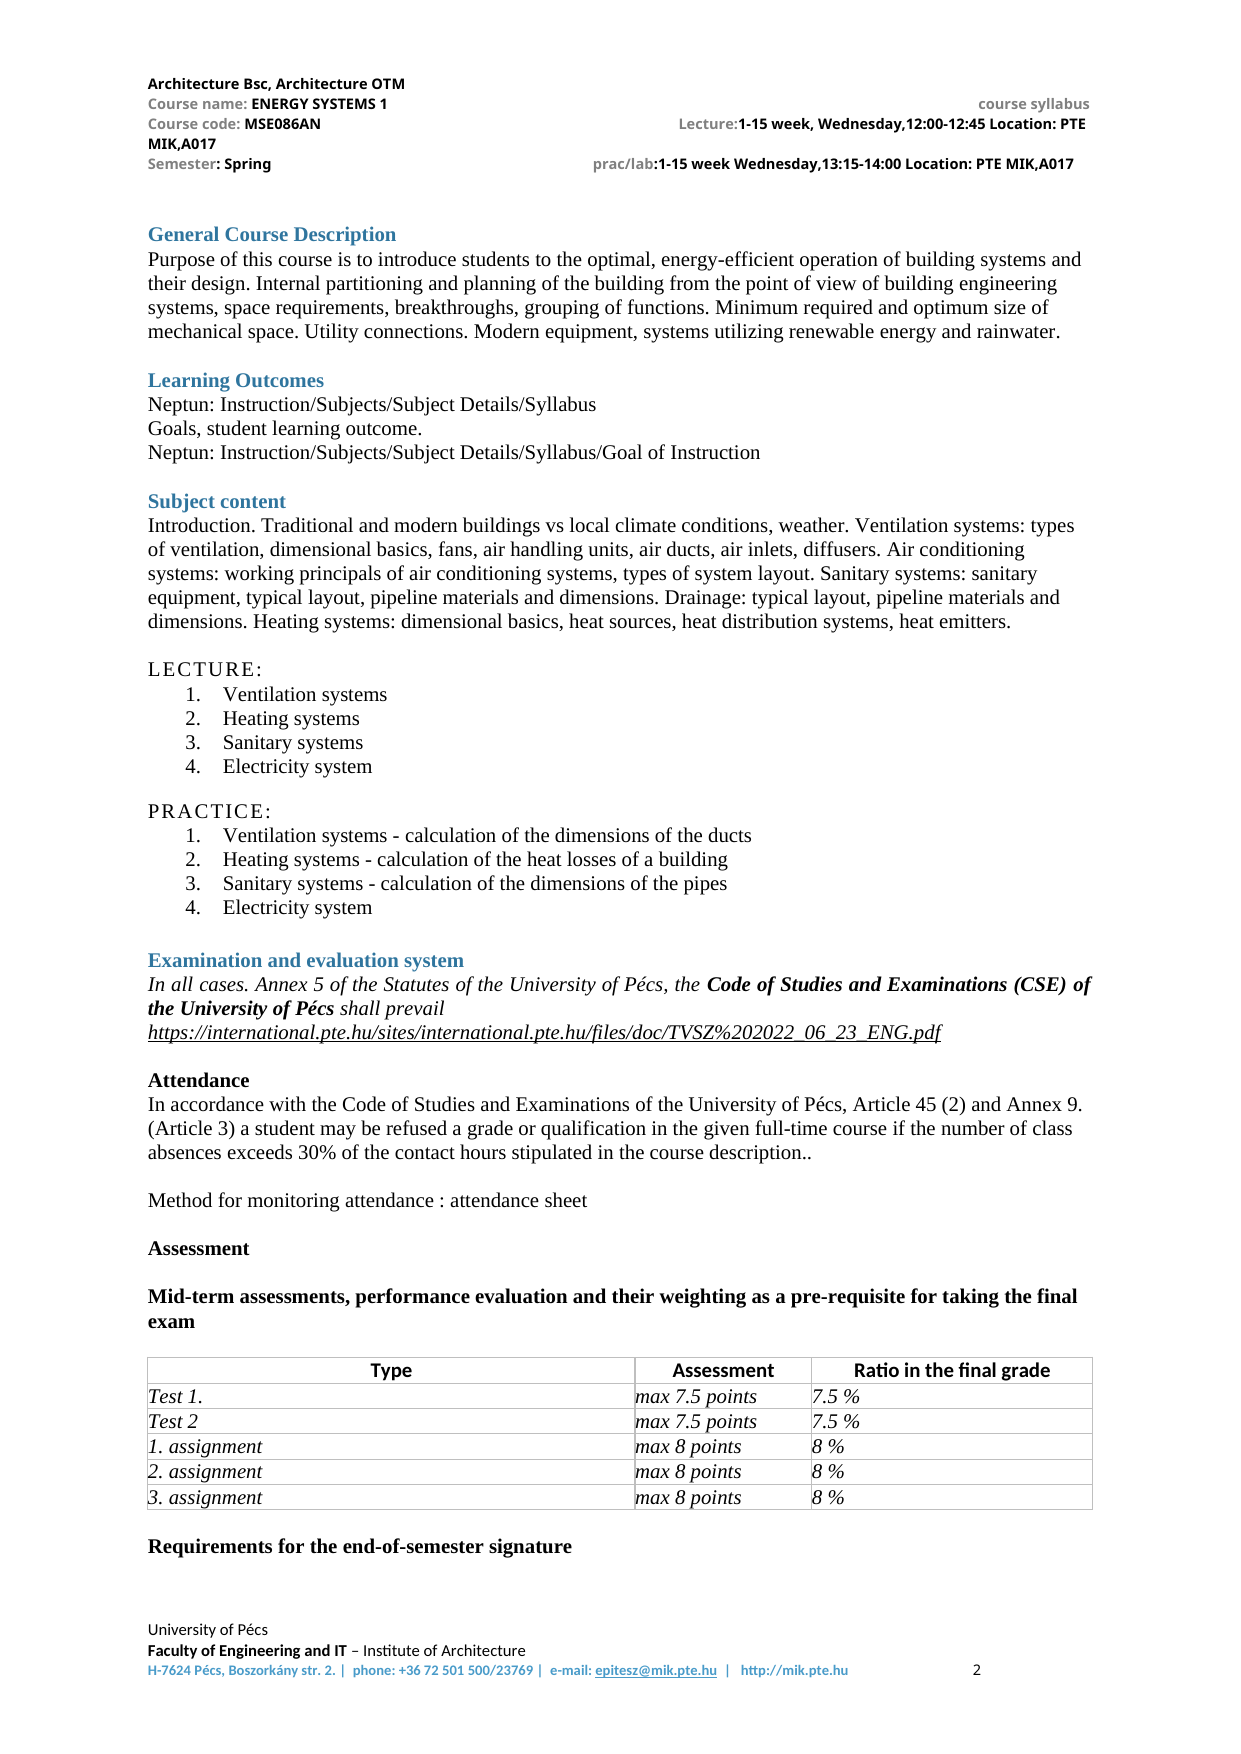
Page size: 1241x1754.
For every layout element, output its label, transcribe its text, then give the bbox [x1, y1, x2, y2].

table_cell Test 2 [148, 1409, 634, 1433]
table_cell 3. assignment [148, 1485, 634, 1509]
table_cell 2. assignment [148, 1460, 634, 1483]
text LECTURE: [148, 657, 1092, 681]
text https://international.pte.hu/sites/international.pte.hu/files/doc/TVSZ%202022_06_23_ENG.pdf [148, 1020, 1092, 1044]
list Heating systems [185, 706, 1092, 729]
text Neptun: Instruction/Subjects/Subject Details/Syllabus [148, 392, 1092, 416]
subtitle General Course Description [148, 222, 1092, 246]
text Mid-term assessments, performance evaluation and their weighting as a pre-requisite for taking the final exam [148, 1284, 1092, 1333]
table_cell 8 % [812, 1485, 1092, 1509]
table_cell 8 % [812, 1460, 1092, 1483]
text In accordance with the Code of Studies and Examinations of the University of Pécs, Article 45 (2) and Annex 9. (Article 3) a student may be refused a grade or qualification in the given full-time course if the number of class absences exceeds 30% of the contact hours stipulated in the course description.. [148, 1092, 1092, 1164]
list Sanitary systems - calculation of the dimensions of the pipes [185, 871, 1092, 895]
text Examination and evaluation system [148, 948, 1092, 972]
subtitle Learning Outcomes [148, 368, 1092, 392]
text Requirements for the end-of-semester signature [148, 1534, 1092, 1558]
table_cell max 8 points [636, 1434, 811, 1458]
text Assessment [148, 1236, 1092, 1260]
list Electricity system [185, 895, 1092, 919]
text Introduction. Traditional and modern buildings vs local climate conditions, weather. Ventilation systems: types of ventilation, dimensional basics, fans, air handling units, air ducts, air inlets, diffusers. Air conditioning systems: working principals of air conditioning systems, types of system layout. Sanitary systems: sanitary equipment, typical layout, pipeline materials and dimensions. Drainage: typical layout, pipeline materials and dimensions. Heating systems: dimensional basics, heat sources, heat distribution systems, heat emitters. [148, 513, 1092, 633]
text Purpose of this course is to introduce students to the optimal, energy-efficient operation of building systems and their design. Internal partitioning and planning of the building from the point of view of building engineering systems, space requirements, breakthroughs, grouping of functions. Minimum required and optimum size of mechanical space. Utility connections. Modern equipment, systems utilizing renewable energy and rainwater. [148, 246, 1092, 343]
table_cell max 7.5 points [636, 1384, 811, 1408]
text Goals, student learning outcome. [148, 416, 1092, 440]
text Neptun: Instruction/Subjects/Subject Details/Syllabus/Goal of Instruction [148, 440, 1092, 464]
table_cell max 8 points [636, 1460, 811, 1483]
table_cell max 7.5 points [636, 1409, 811, 1433]
list Ventilation systems - calculation of the dimensions of the ducts [185, 823, 1092, 847]
table_header Type [148, 1358, 634, 1383]
table_cell max 8 points [636, 1485, 811, 1509]
table_cell Test 1. [148, 1384, 634, 1408]
table_header Assessment [636, 1358, 811, 1383]
table_cell 7.5 % [812, 1384, 1092, 1408]
table_cell 7.5 % [812, 1409, 1092, 1433]
text Method for monitoring attendance : attendance sheet [148, 1188, 1092, 1212]
list Heating systems - calculation of the heat losses of a building [185, 847, 1092, 871]
list Sanitary systems [185, 729, 1092, 754]
subtitle Subject content [148, 489, 1092, 513]
text Attendance [148, 1068, 1092, 1092]
list Electricity system [185, 754, 1092, 778]
list Ventilation systems [185, 681, 1092, 706]
table_header Ratio in the final grade [812, 1358, 1092, 1383]
table_cell 8 % [812, 1434, 1092, 1458]
table_cell 1. assignment [148, 1434, 634, 1458]
text PRACTICE: [148, 798, 1092, 823]
text In all cases. Annex 5 of the Statutes of the University of Pécs, the Code of Studies and Examinations (CSE) of the University of Pécs shall prevail [148, 972, 1092, 1020]
